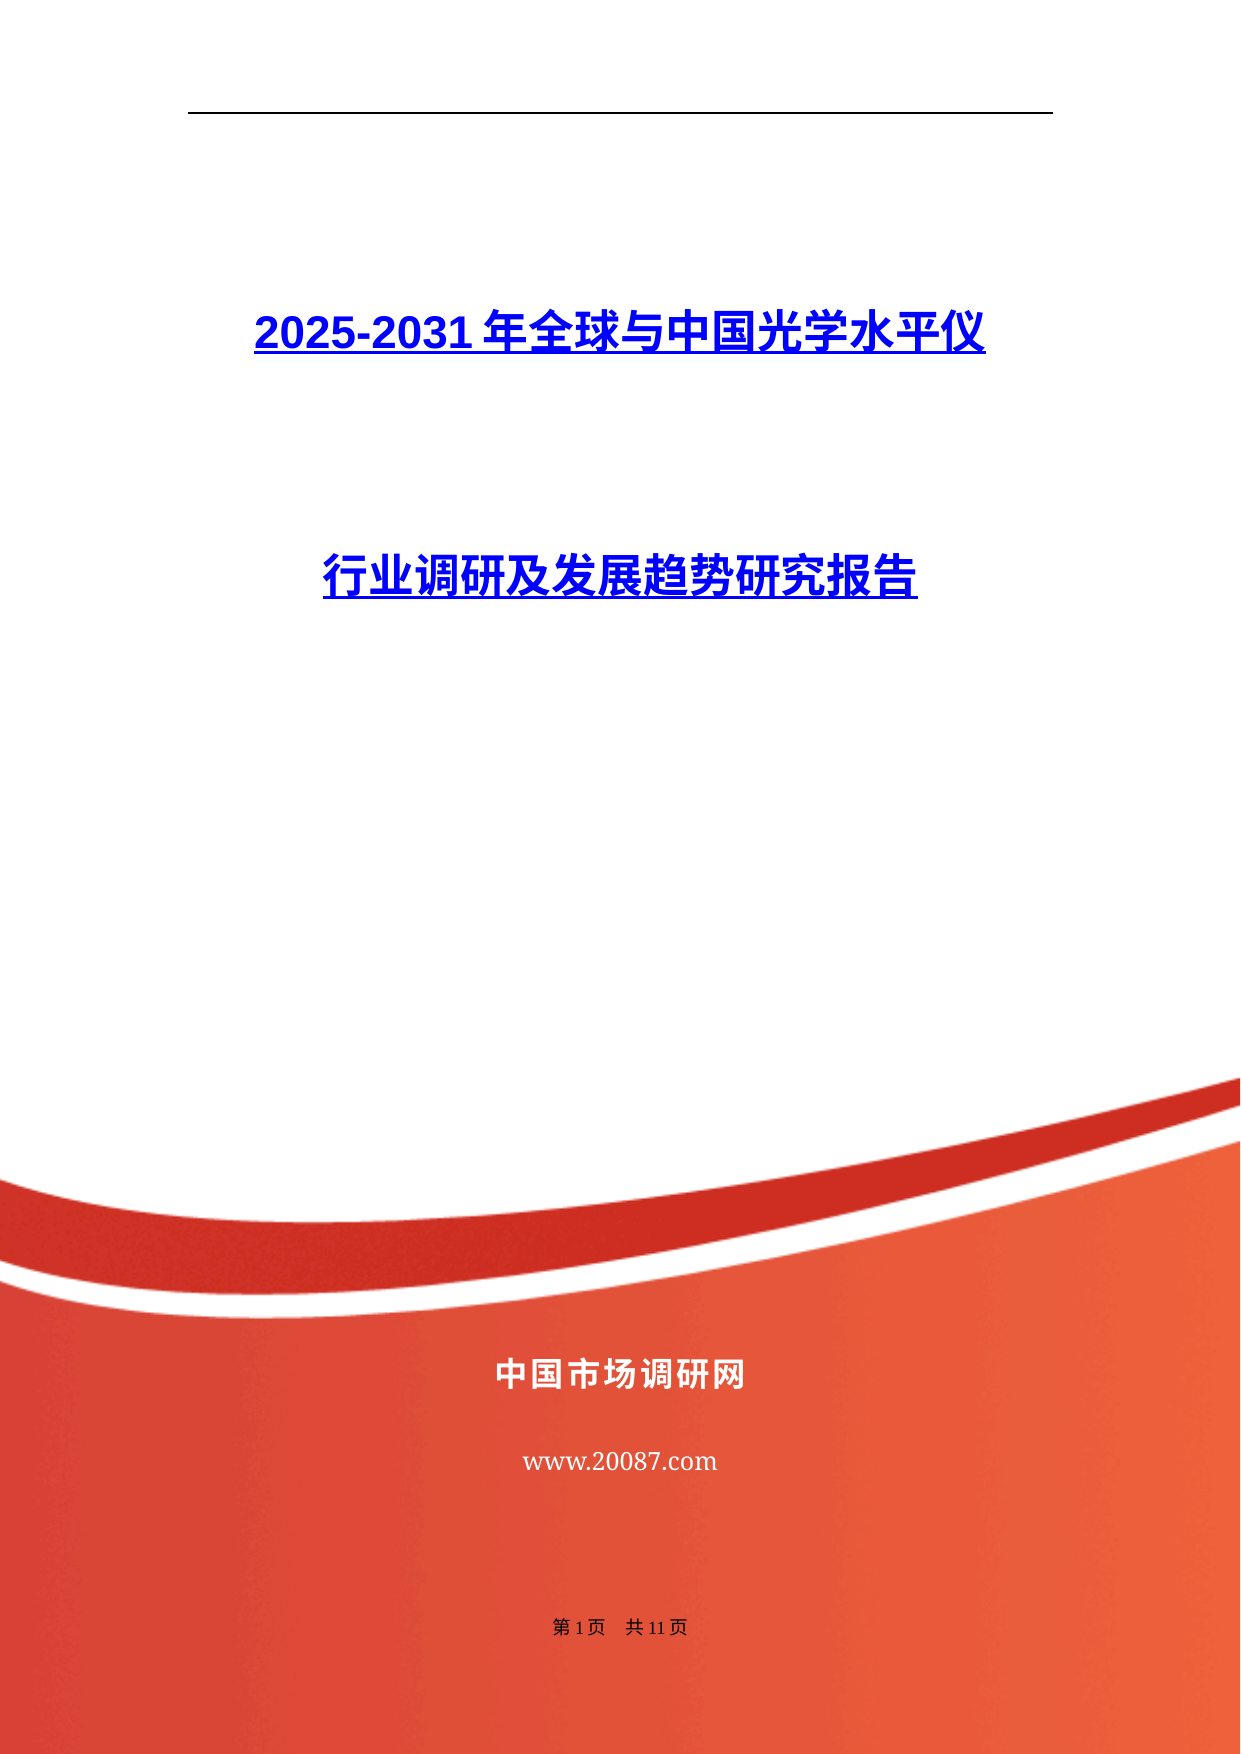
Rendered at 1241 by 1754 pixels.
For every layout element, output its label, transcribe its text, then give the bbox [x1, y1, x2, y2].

picture [0, 1006, 1241, 1754]
table_header 2025-2031年全球与中国光学水平仪行业调研及发展趋势研究报告 [188, 207, 1053, 773]
text www.20087.com [187, 1428, 1053, 1493]
subtitle 中国市场调研网 [187, 1339, 1053, 1404]
